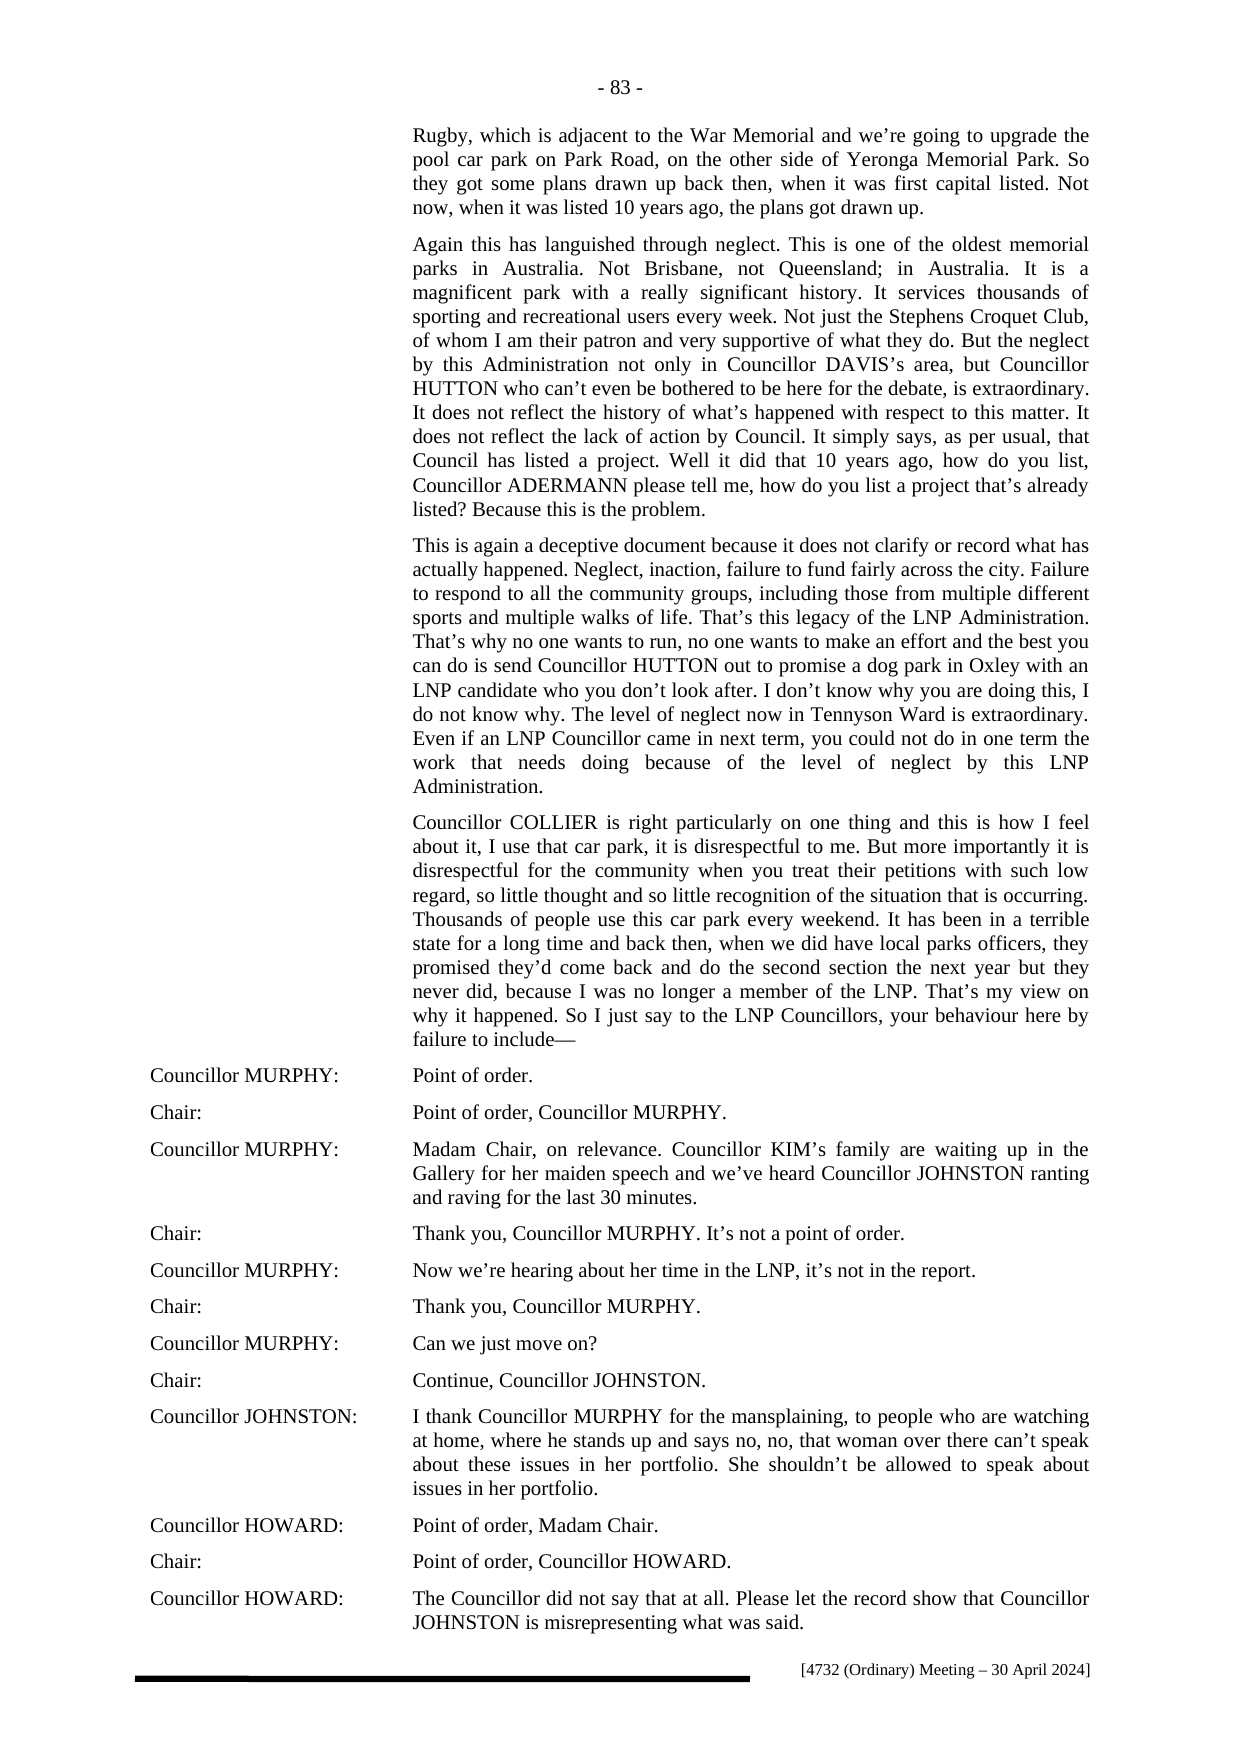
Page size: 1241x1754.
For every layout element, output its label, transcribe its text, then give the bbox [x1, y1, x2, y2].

text Chair: Point of order, Councillor HOWARD. [150, 1549, 1090, 1573]
text Councillor MURPHY: Madam Chair, on relevance. Councillor KIM’s family are waiting up in the Gallery for her maiden speech and we’ve heard Councillor JOHNSTON ranting and raving for the last 30 minutes. [150, 1137, 1090, 1209]
text Chair: Point of order, Councillor MURPHY. [150, 1100, 1090, 1124]
text Chair: Thank you, Councillor MURPHY. It’s not a point of order. [150, 1221, 1090, 1245]
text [150, 123, 1090, 219]
text Councillor MURPHY: Can we just move on? [150, 1331, 1090, 1355]
text Councillor COLLIER is right particularly on one thing and this is how I feel about it, I use that car park, it is disrespectful to me. But more importantly it is disrespectful for the community when you treat their petitions with such low regard, so little thought and so little recognition of the situation that is occurring. Thousands of people use this car park every weekend. It has been in a terrible state for a long time and back then, when we did have local parks officers, they promised they’d come back and do the second section the next year but they never did, because I was no longer a member of the LNP. That’s my view on why it happened. So I just say to the LNP Councillors, your behaviour here by failure to include— [150, 810, 1090, 1051]
text Councillor MURPHY: Point of order. [150, 1063, 1090, 1087]
text Chair: Thank you, Councillor MURPHY. [150, 1294, 1090, 1318]
text Councillor HOWARD: The Councillor did not say that at all. Please let the record show that Councillor JOHNSTON is misrepresenting what was said. [150, 1586, 1090, 1634]
text Again this has languished through neglect. This is one of the oldest memorial parks in Australia. Not Brisbane, not Queensland; in Australia. It is a magnificent park with a really significant history. It services thousands of sporting and recreational users every week. Not just the Stephens Croquet Club, of whom I am their patron and very supportive of what they do. But the neglect by this Administration not only in Councillor DAVIS’s area, but Councillor HUTTON who can’t even be bothered to be here for the debate, is extraordinary. It does not reflect the history of what’s happened with respect to this matter. It does not reflect the lack of action by Council. It simply says, as per usual, that Council has listed a project. Well it did that 10 years ago, how do you list, Councillor ADERMANN please tell me, how do you list a project that’s already listed? Because this is the problem. [150, 232, 1090, 521]
text This is again a deceptive document because it does not clarify or record what has actually happened. Neglect, inaction, failure to fund fairly across the city. Failure to respond to all the community groups, including those from multiple different sports and multiple walks of life. That’s this legacy of the LNP Administration. That’s why no one wants to run, no one wants to make an effort and the best you can do is send Councillor HUTTON out to promise a dog park in Oxley with an LNP candidate who you don’t look after. I don’t know why you are doing this, I do not know why. The level of neglect now in Tennyson Ward is extraordinary. Even if an LNP Councillor came in next term, you could not do in one term the work that needs doing because of the level of neglect by this LNP Administration. [150, 533, 1090, 798]
text Chair: Continue, Councillor JOHNSTON. [150, 1367, 1090, 1392]
text Councillor HOWARD: Point of order, Madam Chair. [150, 1513, 1090, 1537]
text Councillor MURPHY: Now we’re hearing about her time in the LNP, it’s not in the report. [150, 1258, 1090, 1282]
text Councillor JOHNSTON: I thank Councillor MURPHY for the mansplaining, to people who are watching at home, where he stands up and says no, no, that woman over there can’t speak about these issues in her portfolio. She shouldn’t be allowed to speak about issues in her portfolio. [150, 1404, 1090, 1500]
